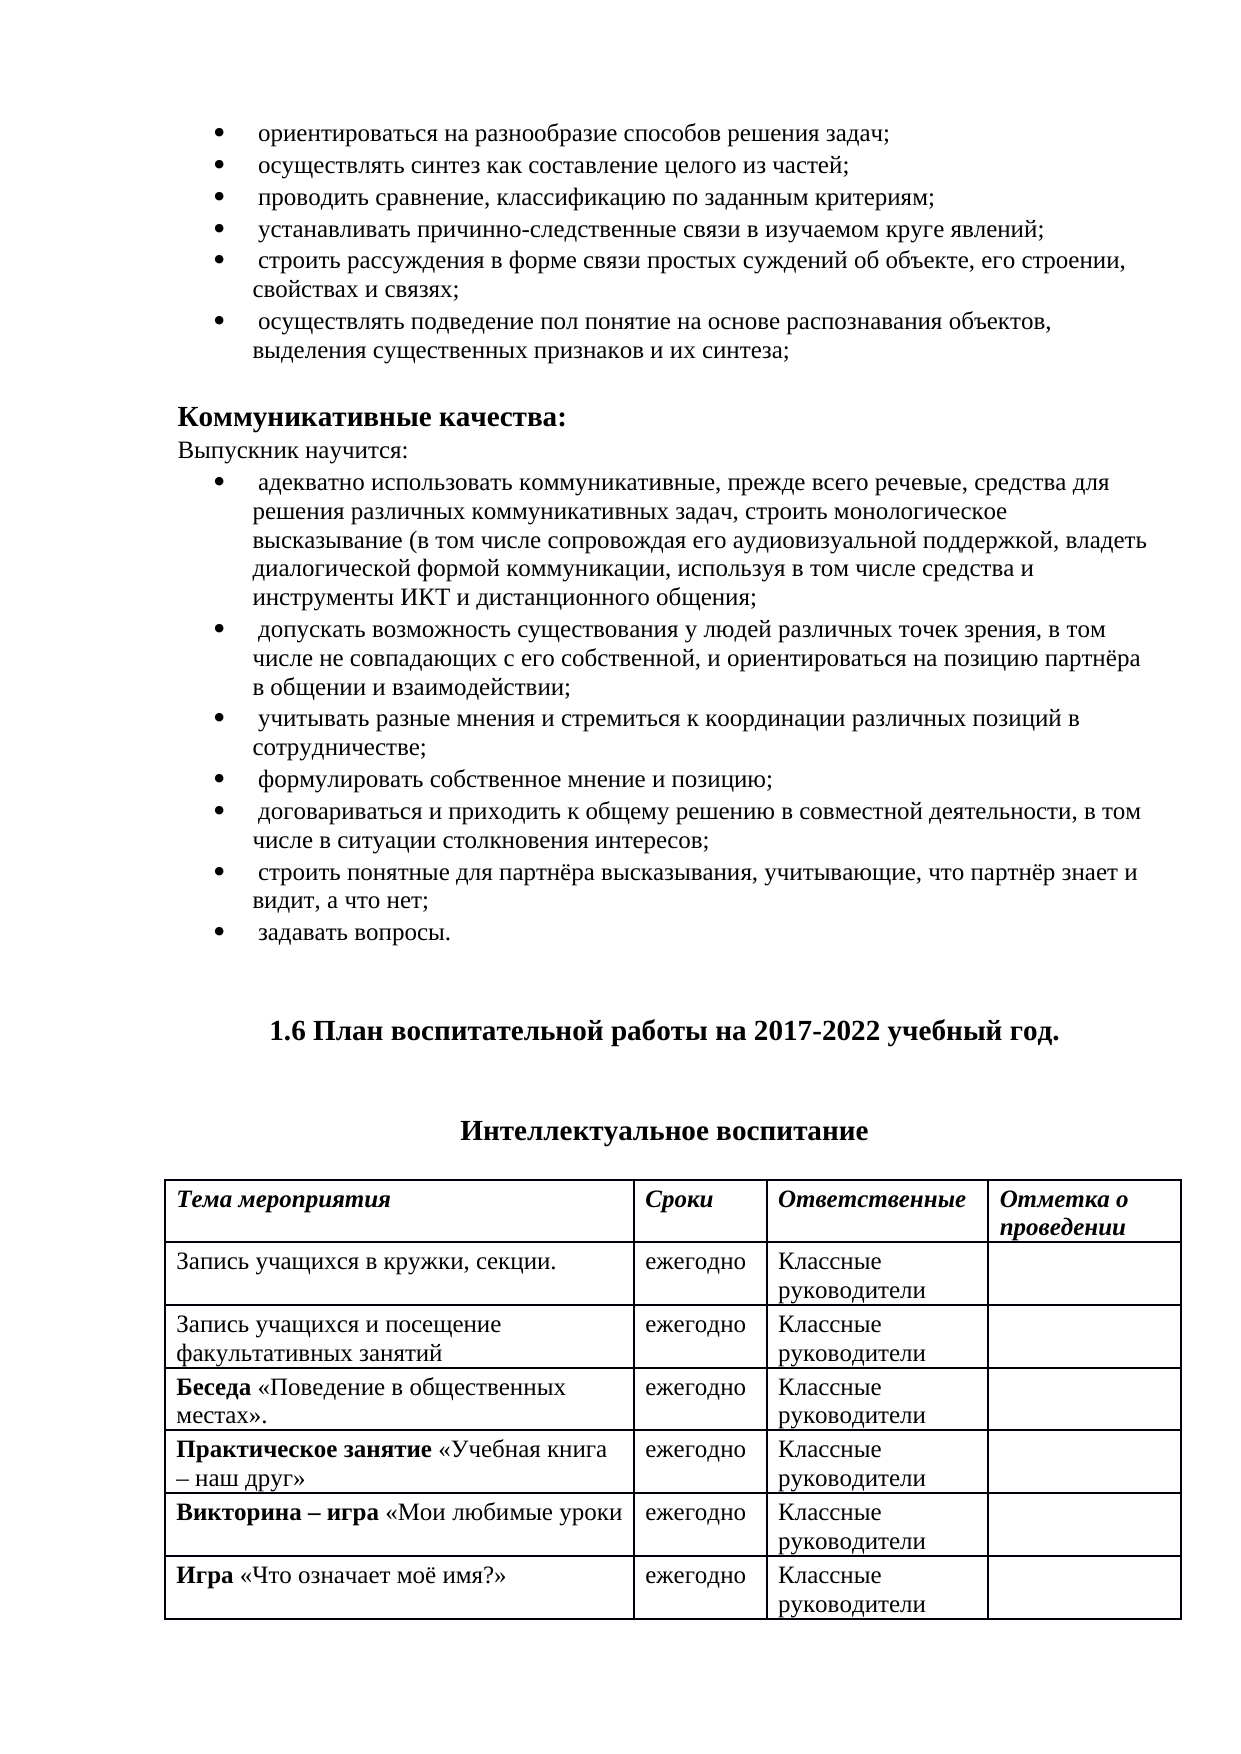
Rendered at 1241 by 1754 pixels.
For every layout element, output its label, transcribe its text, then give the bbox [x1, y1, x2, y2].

text  задавать вопросы. [215, 917, 1152, 946]
text  учитывать разные мнения и стремиться к координации различных позиций в сотрудничестве; [215, 703, 1152, 761]
table_cell ежегодно [635, 1369, 766, 1429]
table_cell ежегодно [635, 1431, 766, 1492]
text  формулировать собственное мнение и позицию; [215, 764, 1152, 793]
table_cell [989, 1243, 1180, 1304]
text  проводить сравнение, классификацию по заданным критериям; [215, 182, 1152, 211]
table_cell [768, 1557, 987, 1617]
text  осуществлять синтез как составление целого из частей; [215, 150, 1152, 179]
text  осуществлять подведение пол понятие на основе распознавания объектов, выделения существенных признаков и их синтеза; [215, 306, 1152, 364]
text 1.6 План воспитательной работы на 2017-2022 учебный год. [177, 1013, 1152, 1046]
table_cell Классные руководители [768, 1306, 987, 1367]
table_cell ежегодно [635, 1306, 766, 1367]
text Интеллектуальное воспитание [177, 1113, 1152, 1147]
table_cell Запись учащихся и посещение факультативных занятий [166, 1306, 633, 1367]
table_header Сроки [635, 1181, 766, 1241]
table_header Отметка о проведении [989, 1181, 1180, 1241]
text Выпускник научится: [177, 435, 1152, 464]
table_cell [989, 1369, 1180, 1429]
table_cell [989, 1494, 1180, 1555]
text  адекватно использовать коммуникативные, прежде всего речевые, средства для решения различных коммуникативных задач, строить монологическое высказывание (в том числе сопровождая его аудиовизуальной поддержкой, владеть диалогической формой коммуникации, используя в том числе средства и инструменты ИКТ и дистанционного общения; [215, 467, 1152, 611]
table_cell Практическое занятие «Учебная книга – наш друг» [166, 1431, 633, 1492]
table_cell [989, 1557, 1180, 1617]
text  строить рассуждения в форме связи простых суждений об объекте, его строении, свойствах и связях; [215, 246, 1152, 303]
table_header Тема мероприятия [166, 1181, 633, 1241]
table_cell Классные руководители [768, 1369, 987, 1429]
table_cell Беседа «Поведение в общественных местах». [166, 1369, 633, 1429]
text  договариваться и приходить к общему решению в совместной деятельности, в том числе в ситуации столкновения интересов; [215, 796, 1152, 853]
table_cell Викторина – игра «Мои любимые уроки [166, 1494, 633, 1555]
table_cell [989, 1431, 1180, 1492]
table_cell ежегодно [635, 1557, 766, 1617]
text  допускать возможность существования у людей различных точек зрения, в том числе не совпадающих с его собственной, и ориентироваться на позицию партнёра в общении и взаимодействии; [215, 614, 1152, 700]
table_cell Классные руководители [768, 1243, 987, 1304]
table_cell Игра «Что означает моё имя?» [166, 1557, 633, 1617]
table_cell Классные руководители [768, 1494, 987, 1555]
text  строить понятные для партнёра высказывания, учитывающие, что партнёр знает и видит, а что нет; [215, 857, 1152, 914]
text Коммуникативные качества: [177, 399, 1152, 432]
table_cell Классные руководители [768, 1431, 987, 1492]
text  ориентироваться на разнообразие способов решения задач; [215, 118, 1152, 147]
table_header Ответственные [768, 1181, 987, 1241]
text  устанавливать причинно-следственные связи в изучаемом круге явлений; [215, 214, 1152, 242]
table_cell ежегодно [635, 1494, 766, 1555]
table_cell [989, 1306, 1180, 1367]
table_cell Запись учащихся в кружки, секции. [166, 1243, 633, 1304]
table_cell ежегодно [635, 1243, 766, 1304]
